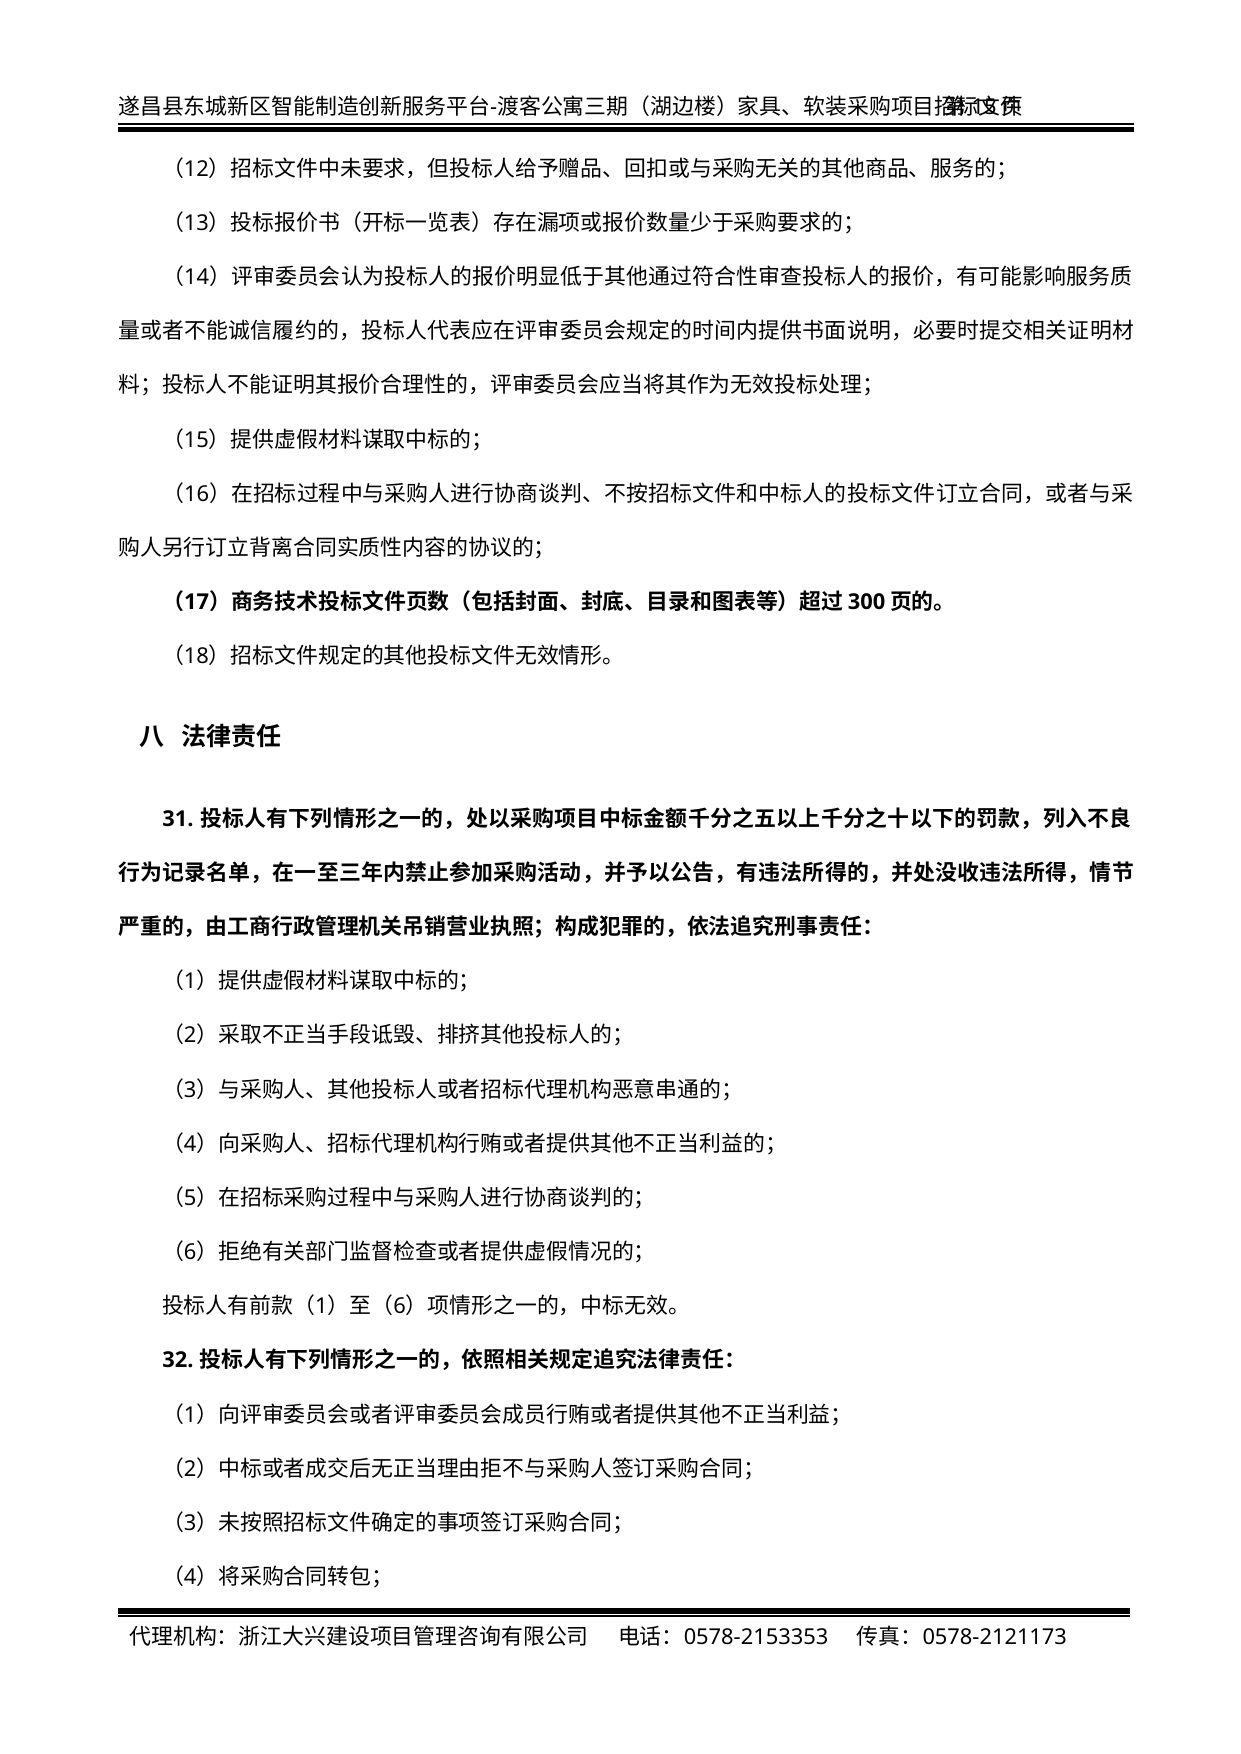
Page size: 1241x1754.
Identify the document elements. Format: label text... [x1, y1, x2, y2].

text （2）采取不正当手段诋毁、排挤其他投标人的； [118, 999, 1134, 1054]
text （13）投标报价书（开标一览表）存在漏项或报价数量少于采购要求的； [118, 187, 1134, 241]
text （12）招标文件中未要求，但投标人给予赠品、回扣或与采购无关的其他商品、服务的； [118, 133, 1134, 187]
text （18）招标文件规定的其他投标文件无效情形。 [118, 620, 1134, 674]
text （6）拒绝有关部门监督检查或者提供虚假情况的； [118, 1216, 1134, 1270]
text （3）未按照招标文件确定的事项签订采购合同； [118, 1487, 1134, 1541]
text （16）在招标过程中与采购人进行协商谈判、不按招标文件和中标人的投标文件订立合同，或者与采购人另行订立背离合同实质性内容的协议的； [118, 458, 1134, 566]
subtitle 八 法律责任 [118, 702, 1134, 756]
text （5）在招标采购过程中与采购人进行协商谈判的； [118, 1162, 1134, 1216]
text 投标人有前款（1）至（6）项情形之一的，中标无效。 [118, 1270, 1134, 1324]
text （2）中标或者成交后无正当理由拒不与采购人签订采购合同； [118, 1433, 1134, 1487]
text （3）与采购人、其他投标人或者招标代理机构恶意串通的； [118, 1054, 1134, 1108]
text （4）将采购合同转包； [118, 1541, 1134, 1595]
text （17）商务技术投标文件页数（包括封面、封底、目录和图表等）超过300页的。 [118, 566, 1134, 620]
text （15）提供虚假材料谋取中标的； [118, 404, 1134, 458]
text 32. 投标人有下列情形之一的，依照相关规定追究法律责任： [118, 1324, 1134, 1379]
text （4）向采购人、招标代理机构行贿或者提供其他不正当利益的； [118, 1108, 1134, 1162]
text （1）提供虚假材料谋取中标的； [118, 945, 1134, 999]
text （14）评审委员会认为投标人的报价明显低于其他通过符合性审查投标人的报价，有可能影响服务质量或者不能诚信履约的，投标人代表应在评审委员会规定的时间内提供书面说明，必要时提交相关证明材料；投标人不能证明其报价合理性的，评审委员会应当将其作为无效投标处理； [118, 241, 1134, 404]
text （1）向评审委员会或者评审委员会成员行贿或者提供其他不正当利益； [118, 1379, 1134, 1433]
text 31. 投标人有下列情形之一的，处以采购项目中标金额千分之五以上千分之十以下的罚款，列入不良行为记录名单，在一至三年内禁止参加采购活动，并予以公告，有违法所得的，并处没收违法所得，情节严重的，由工商行政管理机关吊销营业执照；构成犯罪的，依法追究刑事责任： [118, 783, 1134, 945]
